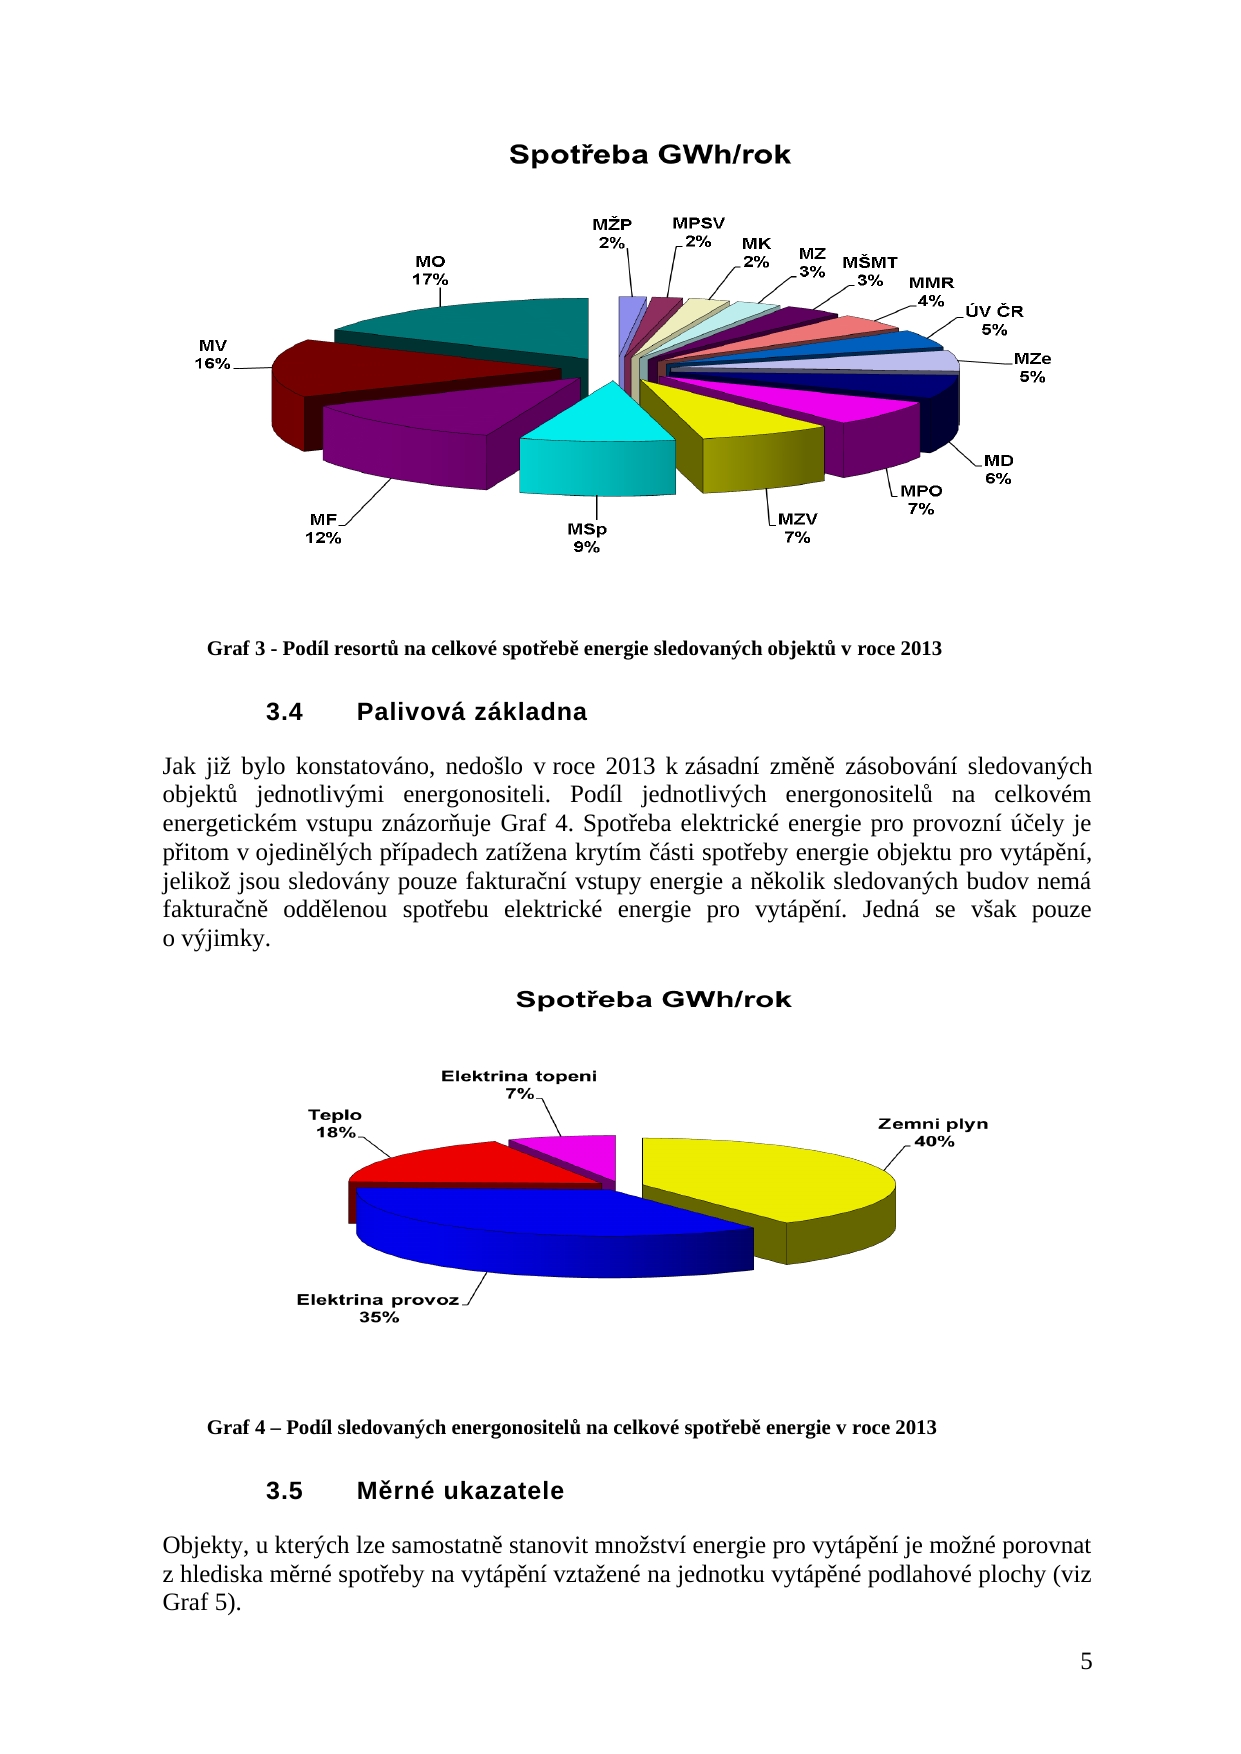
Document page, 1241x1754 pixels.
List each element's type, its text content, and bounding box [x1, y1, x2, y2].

subtitle Palivová základna [266, 697, 1093, 726]
picture [132, 127, 1099, 611]
picture [147, 976, 1093, 1390]
subtitle Měrné ukazatele [266, 1476, 1093, 1505]
text Jak již bylo konstatováno, nedošlo v roce 2013 k zásadní změně zásobování sledovaných objektů jednotlivými energonositeli. Podíl jednotlivých energonositelů na celkovém energetickém vstupu znázorňuje Graf 4. Spotřeba elektrické energie pro provozní účely je přitom v ojedinělých případech zatížena krytím části spotřeby energie objektu pro vytápění, jelikož jsou sledovány pouze fakturační vstupy energie a několik sledovaných budov nemá fakturačně oddělenou spotřebu elektrické energie pro vytápění. Jedná se však pouze o výjimky. [162, 751, 1093, 952]
text Objekty, u kterých lze samostatně stanovit množství energie pro vytápění je možné porovnat z hlediska měrné spotřeby na vytápění vztažené na jednotku vytápěné podlahové plochy (viz Graf 5). [162, 1530, 1093, 1616]
text Graf 3 - Podíl resortů na celkové spotřebě energie sledovaných objektů v roce 2013 [207, 635, 1093, 659]
text Graf 4 – Podíl sledovaných energonositelů na celkové spotřebě energie v roce 2013 [207, 1414, 1093, 1439]
